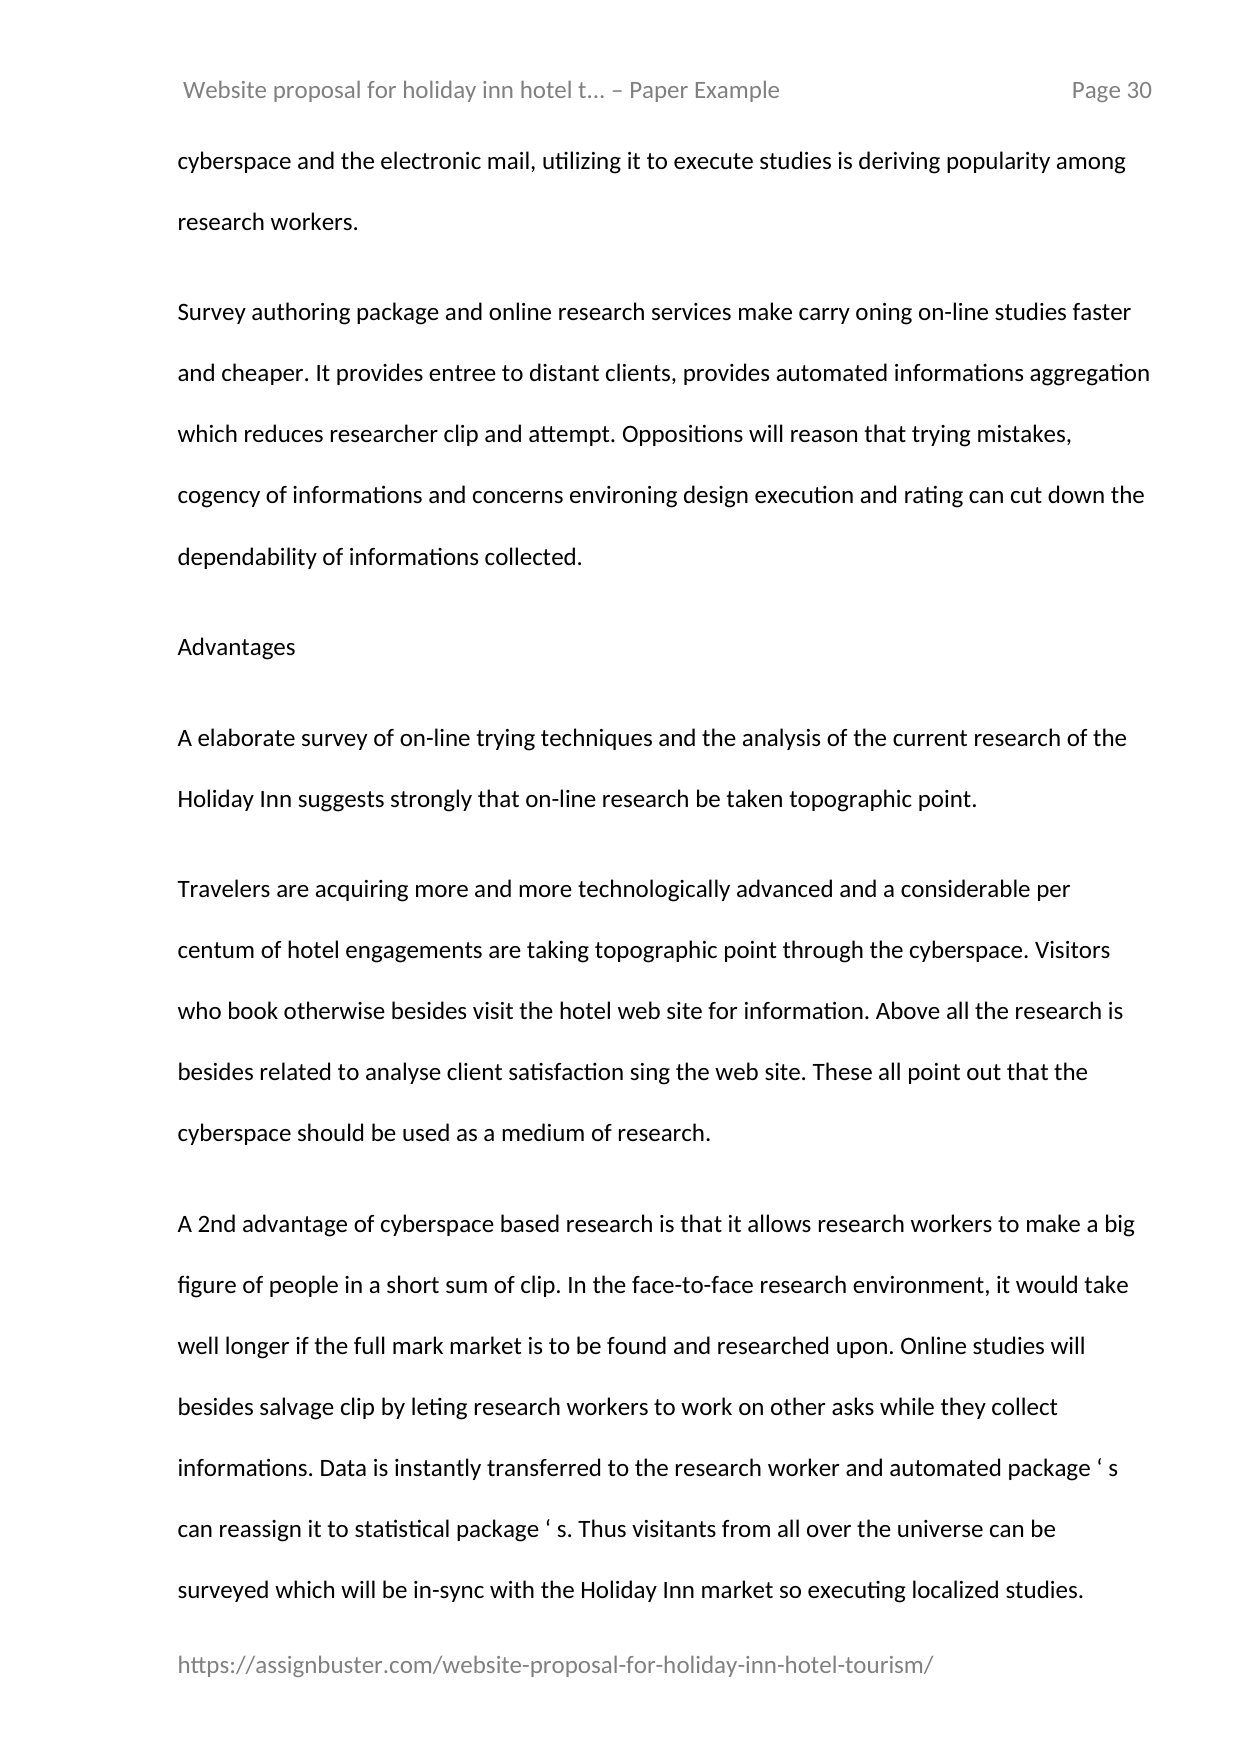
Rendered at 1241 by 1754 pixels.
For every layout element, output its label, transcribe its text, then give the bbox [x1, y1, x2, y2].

text Travelers are acquiring more and more technologically advanced and a considerable per centum of hotel engagements are taking topographic point through the cyberspace. Visitors who book otherwise besides visit the hotel web site for information. Above all the research is besides related to analyse client satisfaction sing the web site. These all point out that the cyberspace should be used as a medium of research. [177, 873, 1152, 1148]
text A 2nd advantage of cyberspace based research is that it allows research workers to make a big figure of people in a short sum of clip. In the face-to-face research environment, it would take well longer if the full mark market is to be found and researched upon. Online studies will besides salvage clip by leting research workers to work on other asks while they collect informations. Data is instantly transferred to the research worker and automated package ‘ s can reassign it to statistical package ‘ s. Thus visitants from all over the universe can be surveyed which will be in-sync with the Holiday Inn market so executing localized studies. [177, 1208, 1152, 1605]
text A elaborate survey of on-line trying techniques and the analysis of the current research of the Holiday Inn suggests strongly that on-line research be taken topographic point. [177, 722, 1152, 813]
text Survey authoring package and online research services make carry oning on-line studies faster and cheaper. It provides entree to distant clients, provides automated informations aggregation which reduces researcher clip and attempt. Oppositions will reason that trying mistakes, cogency of informations and concerns environing design execution and rating can cut down the dependability of informations collected. [177, 297, 1152, 571]
text Advantages [177, 631, 1152, 662]
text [177, 145, 1152, 237]
